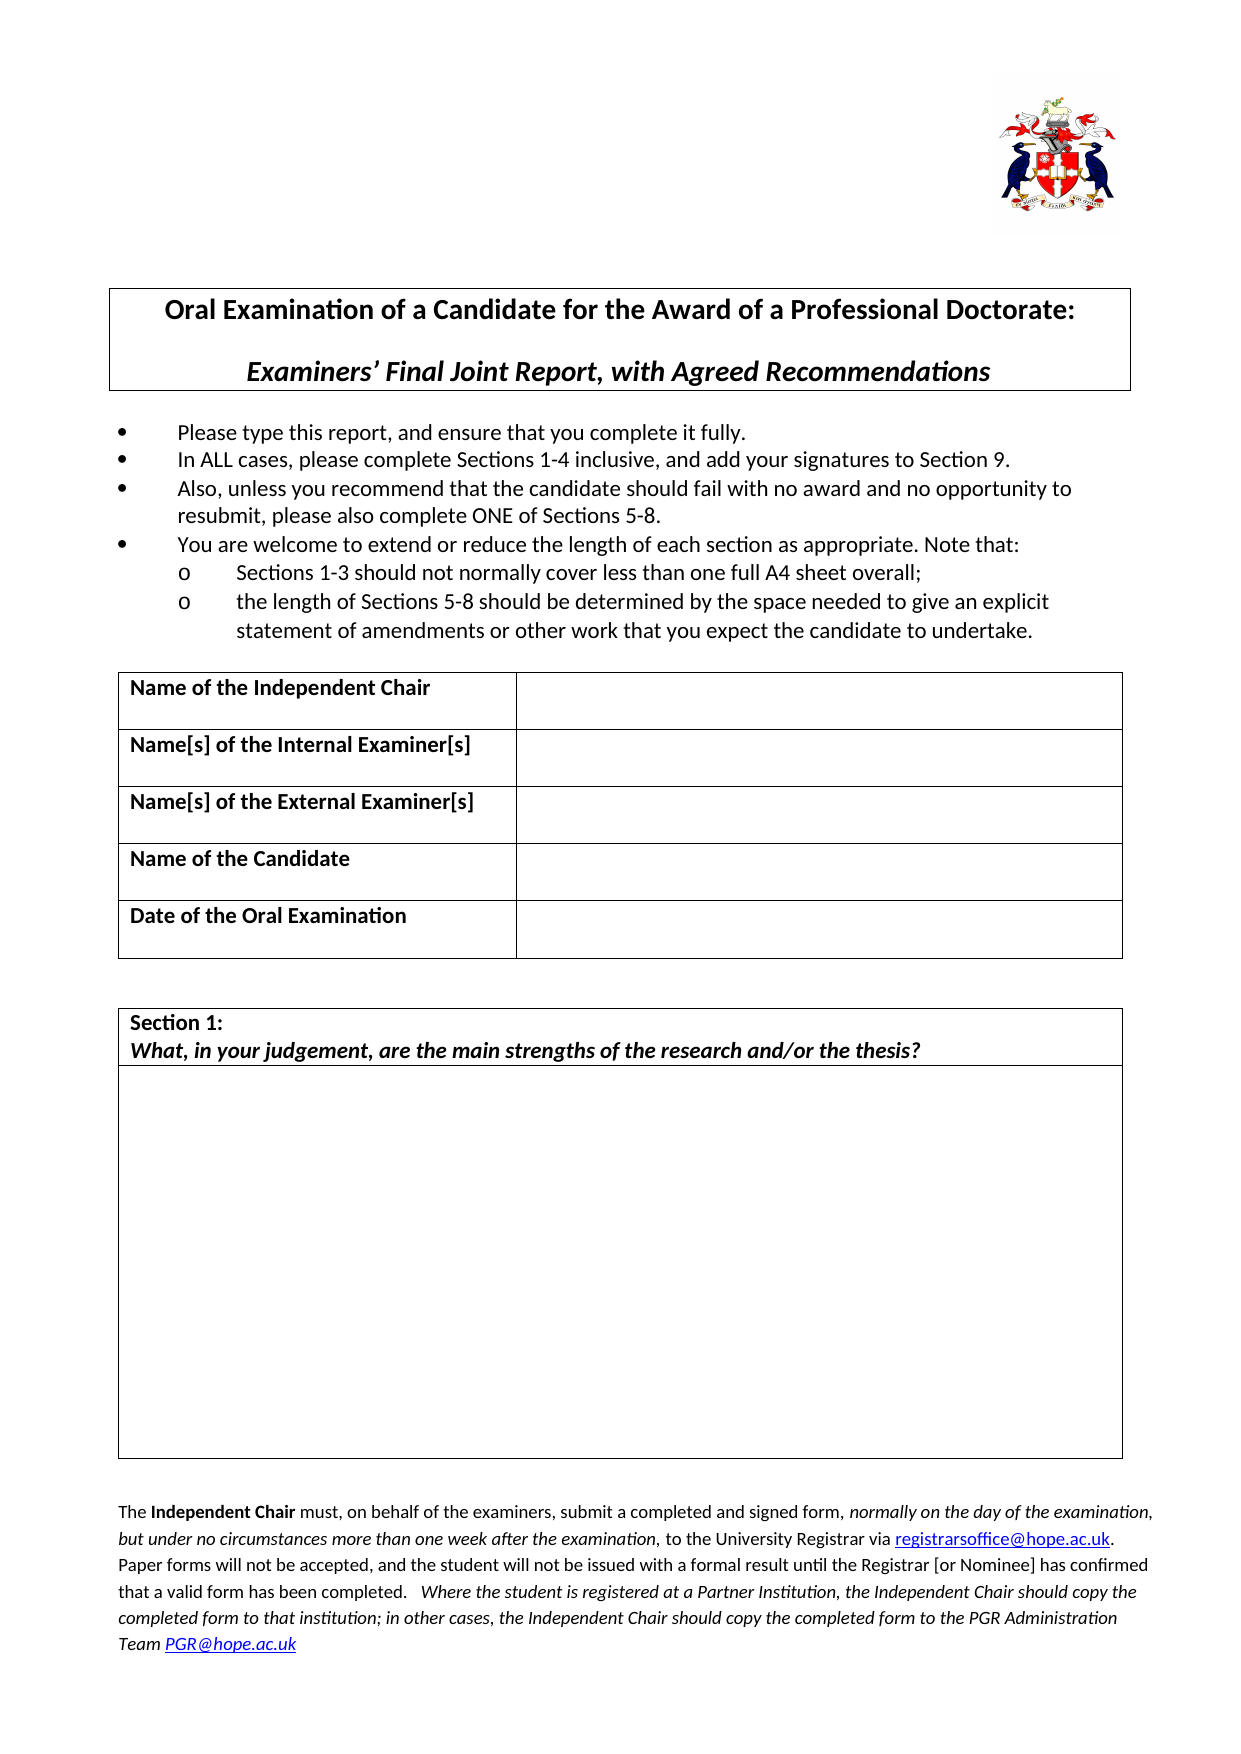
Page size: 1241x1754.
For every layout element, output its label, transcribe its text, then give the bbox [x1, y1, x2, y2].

table_header Name of the Independent Chair [119, 673, 516, 729]
table_cell [119, 1066, 1122, 1458]
table_header Section 1: What, in your judgement, are the main strengths of the research and/or the thesis? [119, 1009, 1122, 1064]
table_cell [517, 844, 1122, 900]
list Please type this report, and ensure that you complete it fully. [118, 418, 1122, 446]
table_cell Name[s] of the External Examiner[s] [119, 787, 516, 843]
table_cell Name of the Candidate [119, 844, 516, 900]
table_header [517, 673, 1122, 729]
table_cell [517, 787, 1122, 843]
text Examiners’ Final Joint Report, with Agreed Recommendations [110, 349, 1130, 390]
table_cell [517, 730, 1122, 786]
picture [991, 73, 1123, 235]
list Sections 1-3 should not normally cover less than one full A4 sheet overall; [177, 558, 1122, 587]
list the length of Sections 5-8 should be determined by the space needed to give an explicit statement of amendments or other work that you expect the candidate to undertake. [177, 587, 1122, 644]
table_cell [517, 901, 1122, 957]
list You are welcome to extend or reduce the length of each section as appropriate. Note that: [118, 530, 1122, 558]
table_cell Name[s] of the Internal Examiner[s] [119, 730, 516, 786]
text Oral Examination of a Candidate for the Award of a Professional Doctorate: [110, 289, 1130, 327]
list In ALL cases, please complete Sections 1-4 inclusive, and add your signatures to Section 9. [118, 446, 1122, 474]
list Also, unless you recommend that the candidate should fail with no award and no opportunity to resubmit, please also complete ONE of Sections 5-8. [118, 474, 1122, 530]
table_cell Date of the Oral Examination [119, 901, 516, 957]
